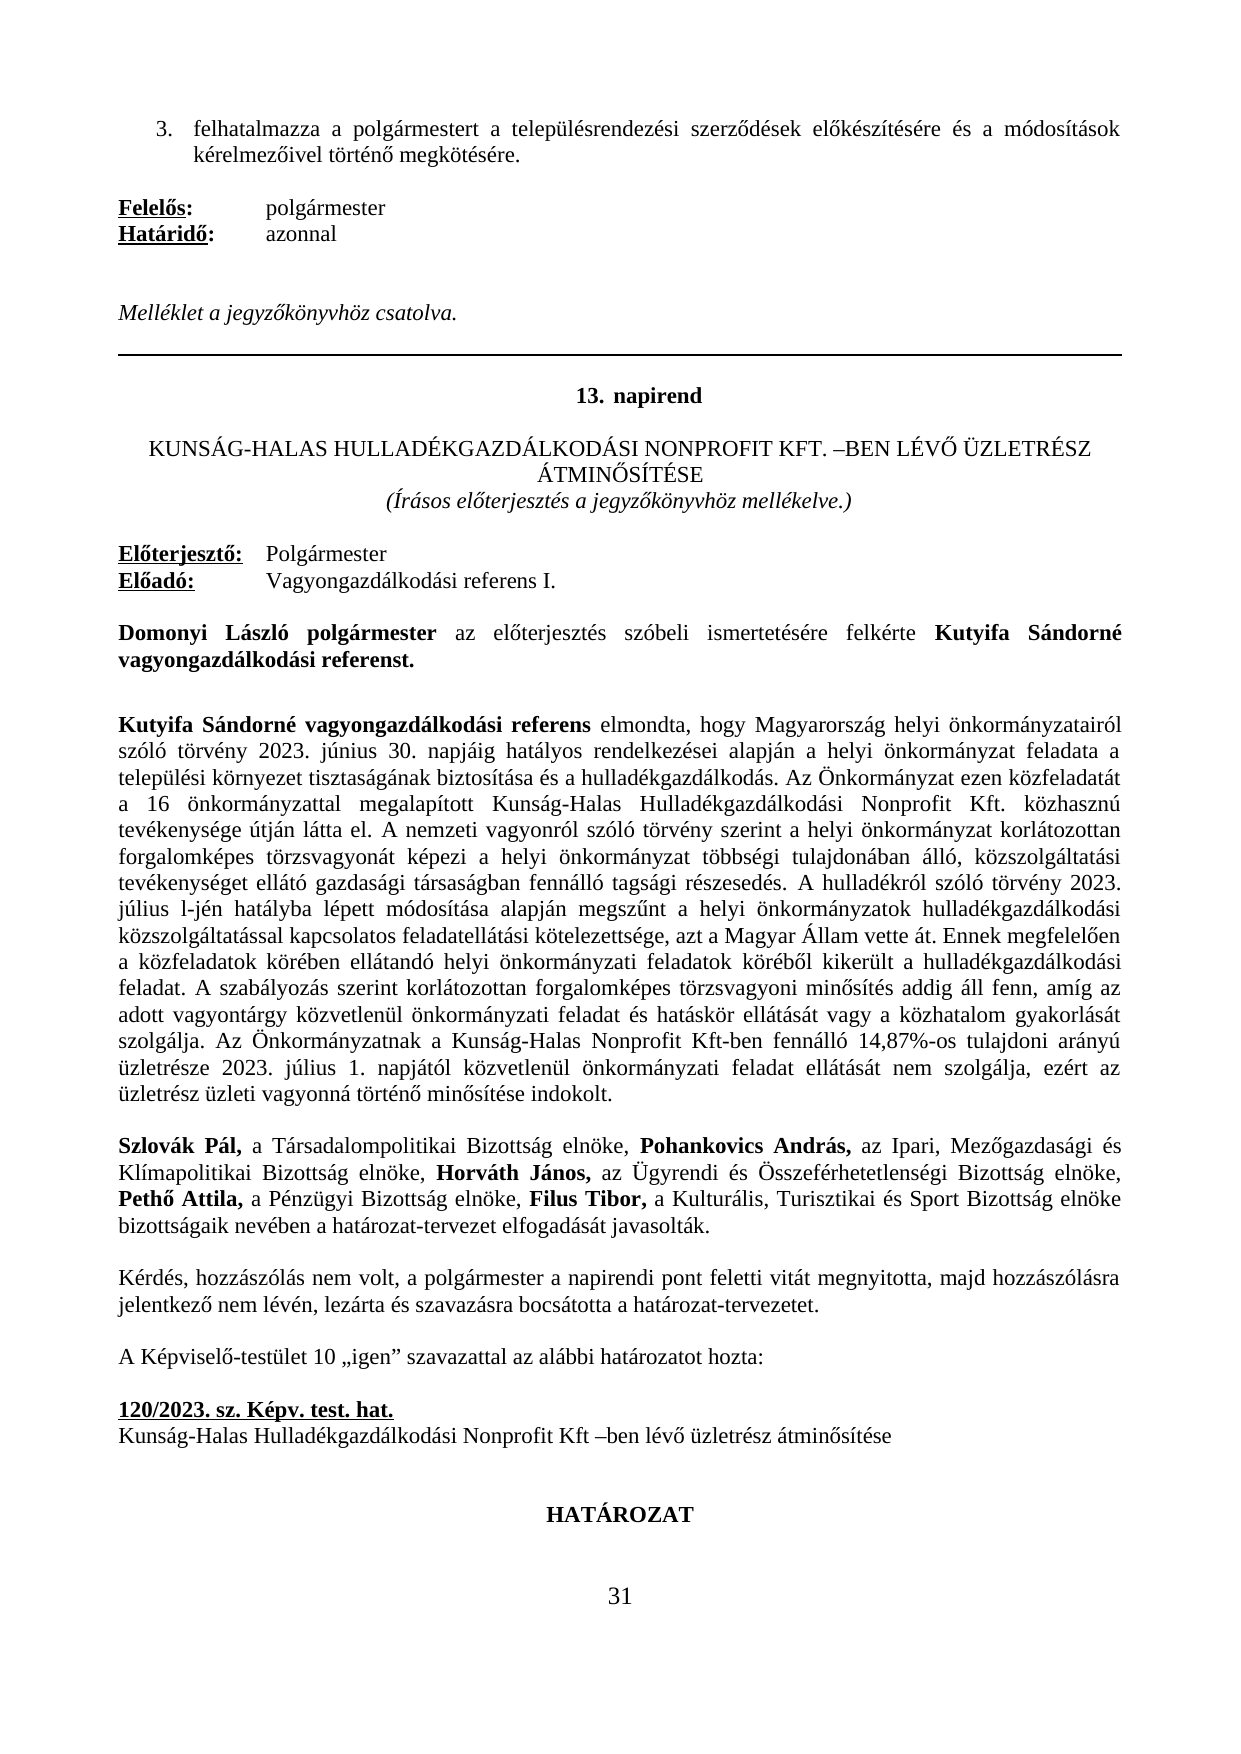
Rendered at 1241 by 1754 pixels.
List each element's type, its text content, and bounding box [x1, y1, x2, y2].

text Kunság-Halas Hulladékgazdálkodási Nonprofit Kft –ben lévő üzletrész átminősítése [118, 1422, 1122, 1449]
text Melléklet a jegyzőkönyvhöz csatolva. [118, 299, 1122, 326]
list napirend [156, 382, 1122, 408]
text Felelős: polgármester [118, 194, 1122, 220]
list Kutyifa Sándorné vagyongazdálkodási referens elmondta, hogy Magyarország helyi önkormányzatairól szóló törvény 2023. június 30. napjáig hatályos rendelkezései alapján a helyi önkormányzat feladata a települési környezet tisztaságának biztosítása és a hulladékgazdálkodás. Az Önkormányzat ezen közfeladatát a 16 önkormányzattal megalapított Kunság-Halas Hulladékgazdálkodási Nonprofit Kft. közhasznú tevékenysége útján látta el. A nemzeti vagyonról szóló törvény szerint a helyi önkormányzat korlátozottan forgalomképes törzsvagyonát képezi a helyi önkormányzat többségi tulajdonában álló, közszolgáltatási tevékenységet ellátó gazdasági társaságban fennálló tagsági részesedés. A hulladékról szóló törvény 2023. július l-jén hatályba lépett módosítása alapján megszűnt a helyi önkormányzatok hulladékgazdálkodási közszolgáltatással kapcsolatos feladatellátási kötelezettsége, azt a Magyar Állam vette át. Ennek megfelelően a közfeladatok körében ellátandó helyi önkormányzati feladatok köréből kikerült a hulladékgazdálkodási feladat. A szabályozás szerint korlátozottan forgalomképes törzsvagyoni minősítés addig áll fenn, amíg az adott vagyontárgy közvetlenül önkormányzati feladat és hatáskör ellátását vagy a közhatalom gyakorlását szolgálja. Az Önkormányzatnak a Kunság-Halas Nonprofit Kft-ben fennálló 14,87%-os tulajdoni arányú üzletrésze 2023. július 1. napjától közvetlenül önkormányzati feladat ellátását nem szolgálja, ezért az üzletrész üzleti vagyonná történő minősítése indokolt. [118, 711, 1122, 1106]
text Előterjesztő: Polgármester [118, 540, 1122, 567]
text Kérdés, hozzászólás nem volt, a polgármester a napirendi pont feletti vitát megnyitotta, majd hozzászólásra jelentkező nem lévén, lezárta és szavazásra bocsátotta a határozat-tervezetet. [118, 1264, 1122, 1317]
text HATÁROZAT [118, 1502, 1122, 1528]
text Határidő: azonnal [118, 220, 1122, 247]
text Előadó: Vagyongazdálkodási referens I. [118, 567, 1122, 593]
text (Írásos előterjesztés a jegyzőkönyvhöz mellékelve.) [118, 488, 1122, 514]
text 120/2023. sz. Képv. test. hat. [118, 1396, 1122, 1422]
text KUNSÁG-HALAS HULLADÉKGAZDÁLKODÁSI NONPROFIT KFT. –BEN LÉVŐ ÜZLETRÉSZ ÁTMINŐSÍTÉSE [118, 435, 1122, 488]
list felhatalmazza a polgármestert a településrendezési szerződések előkészítésére és a módosítások kérelmezőivel történő megkötésére. [156, 115, 1122, 168]
text Domonyi László polgármester az előterjesztés szóbeli ismertetésére felkérte Kutyifa Sándorné vagyongazdálkodási referenst. [118, 619, 1122, 672]
text A Képviselő-testület 10 „igen” szavazattal az alábbi határozatot hozta: [118, 1343, 1122, 1370]
text Szlovák Pál, a Társadalompolitikai Bizottság elnöke, Pohankovics András, az Ipari, Mezőgazdasági és Klímapolitikai Bizottság elnöke, Horváth János, az Ügyrendi és Összeférhetetlenségi Bizottság elnöke, Pethő Attila, a Pénzügyi Bizottság elnöke, Filus Tibor, a Kulturális, Turisztikai és Sport Bizottság elnöke bizottságaik nevében a határozat-tervezet elfogadását javasolták. [118, 1133, 1122, 1238]
